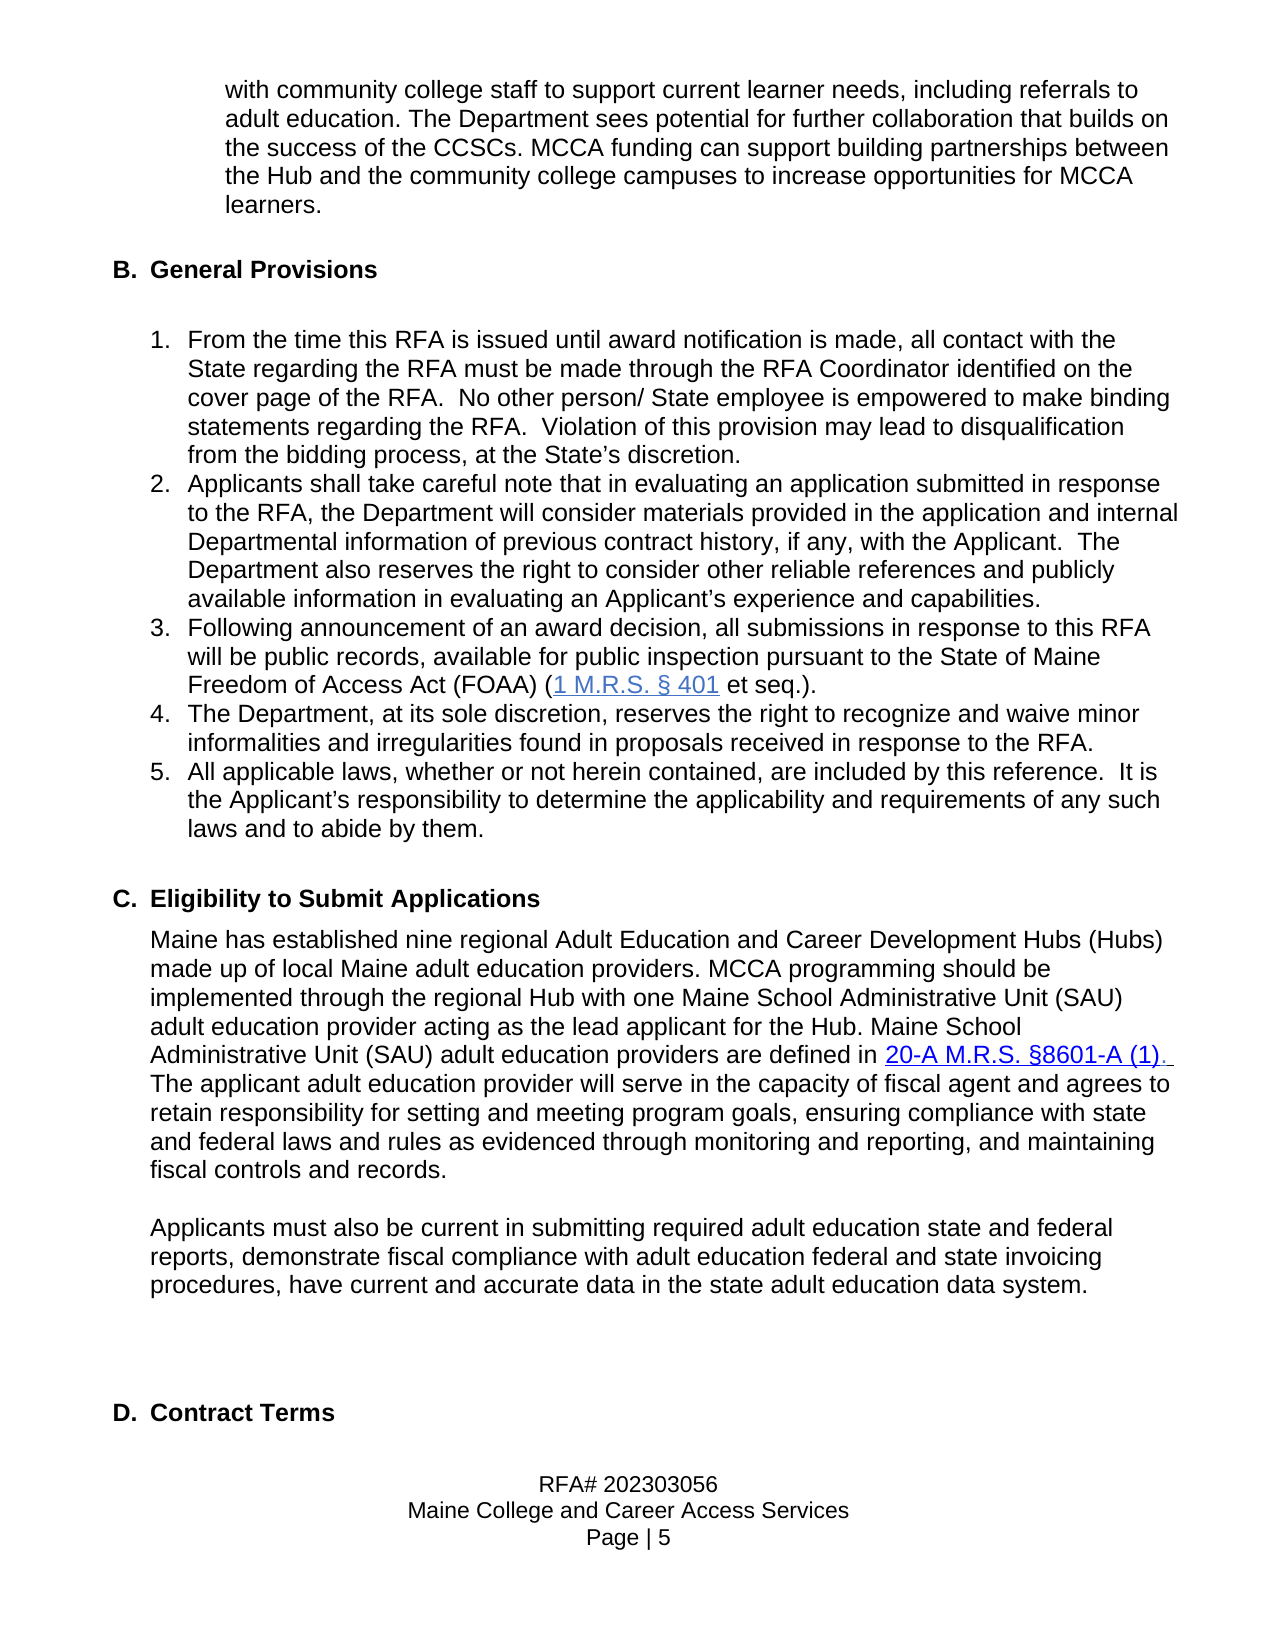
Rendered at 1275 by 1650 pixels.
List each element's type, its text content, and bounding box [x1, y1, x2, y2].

list All applicable laws, whether or not herein contained, are included by this reference. It is the Applicant’s responsibility to determine the applicability and requirements of any such laws and to abide by them. [150, 757, 1181, 843]
list Applicants shall take careful note that in evaluating an application submitted in response to the RFA, the Department will consider materials provided in the application and internal Departmental information of previous contract history, if any, with the Applicant. The Department also reserves the right to consider other reliable references and publicly available information in evaluating an Applicant’s experience and capabilities. [150, 469, 1181, 613]
subtitle Contract Terms [112, 1398, 1181, 1427]
text Maine has established nine regional Adult Education and Career Development Hubs (Hubs) made up of local Maine adult education providers. MCCA programming should be implemented through the regional Hub with one Maine School Administrative Unit (SAU) adult education provider acting as the lead applicant for the Hub. Maine School Administrative Unit (SAU) adult education providers are defined in 20-A M.R.S. §8601-A (1). The applicant adult education provider will serve in the capacity of fiscal agent and agrees to retain responsibility for setting and meeting program goals, ensuring compliance with state and federal laws and rules as evidenced through monitoring and reporting, and maintaining fiscal controls and records. [150, 925, 1181, 1184]
list The Department, at its sole discretion, reserves the right to recognize and waive minor informalities and irregularities found in proposals received in response to the RFA. [150, 699, 1181, 757]
list From the time this RFA is issued until award notification is made, all contact with the State regarding the RFA must be made through the RFA Coordinator identified on the cover page of the RFA. No other person/ State employee is empowered to make binding statements regarding the RFA. Violation of this provision may lead to disqualification from the bidding process, at the State’s discretion. [150, 325, 1181, 469]
subtitle Eligibility to Submit Applications [112, 884, 1181, 913]
text Applicants must also be current in submitting required adult education state and federal reports, demonstrate fiscal compliance with adult education federal and state invoicing procedures, have current and accurate data in the state adult education data system. [150, 1213, 1181, 1299]
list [187, 75, 1181, 219]
subtitle General Provisions [112, 255, 1181, 284]
list Following announcement of an award decision, all submissions in response to this RFA will be public records, available for public inspection pursuant to the State of Maine Freedom of Access Act (FOAA) (1 M.R.S. § 401 et seq.). [150, 613, 1181, 699]
